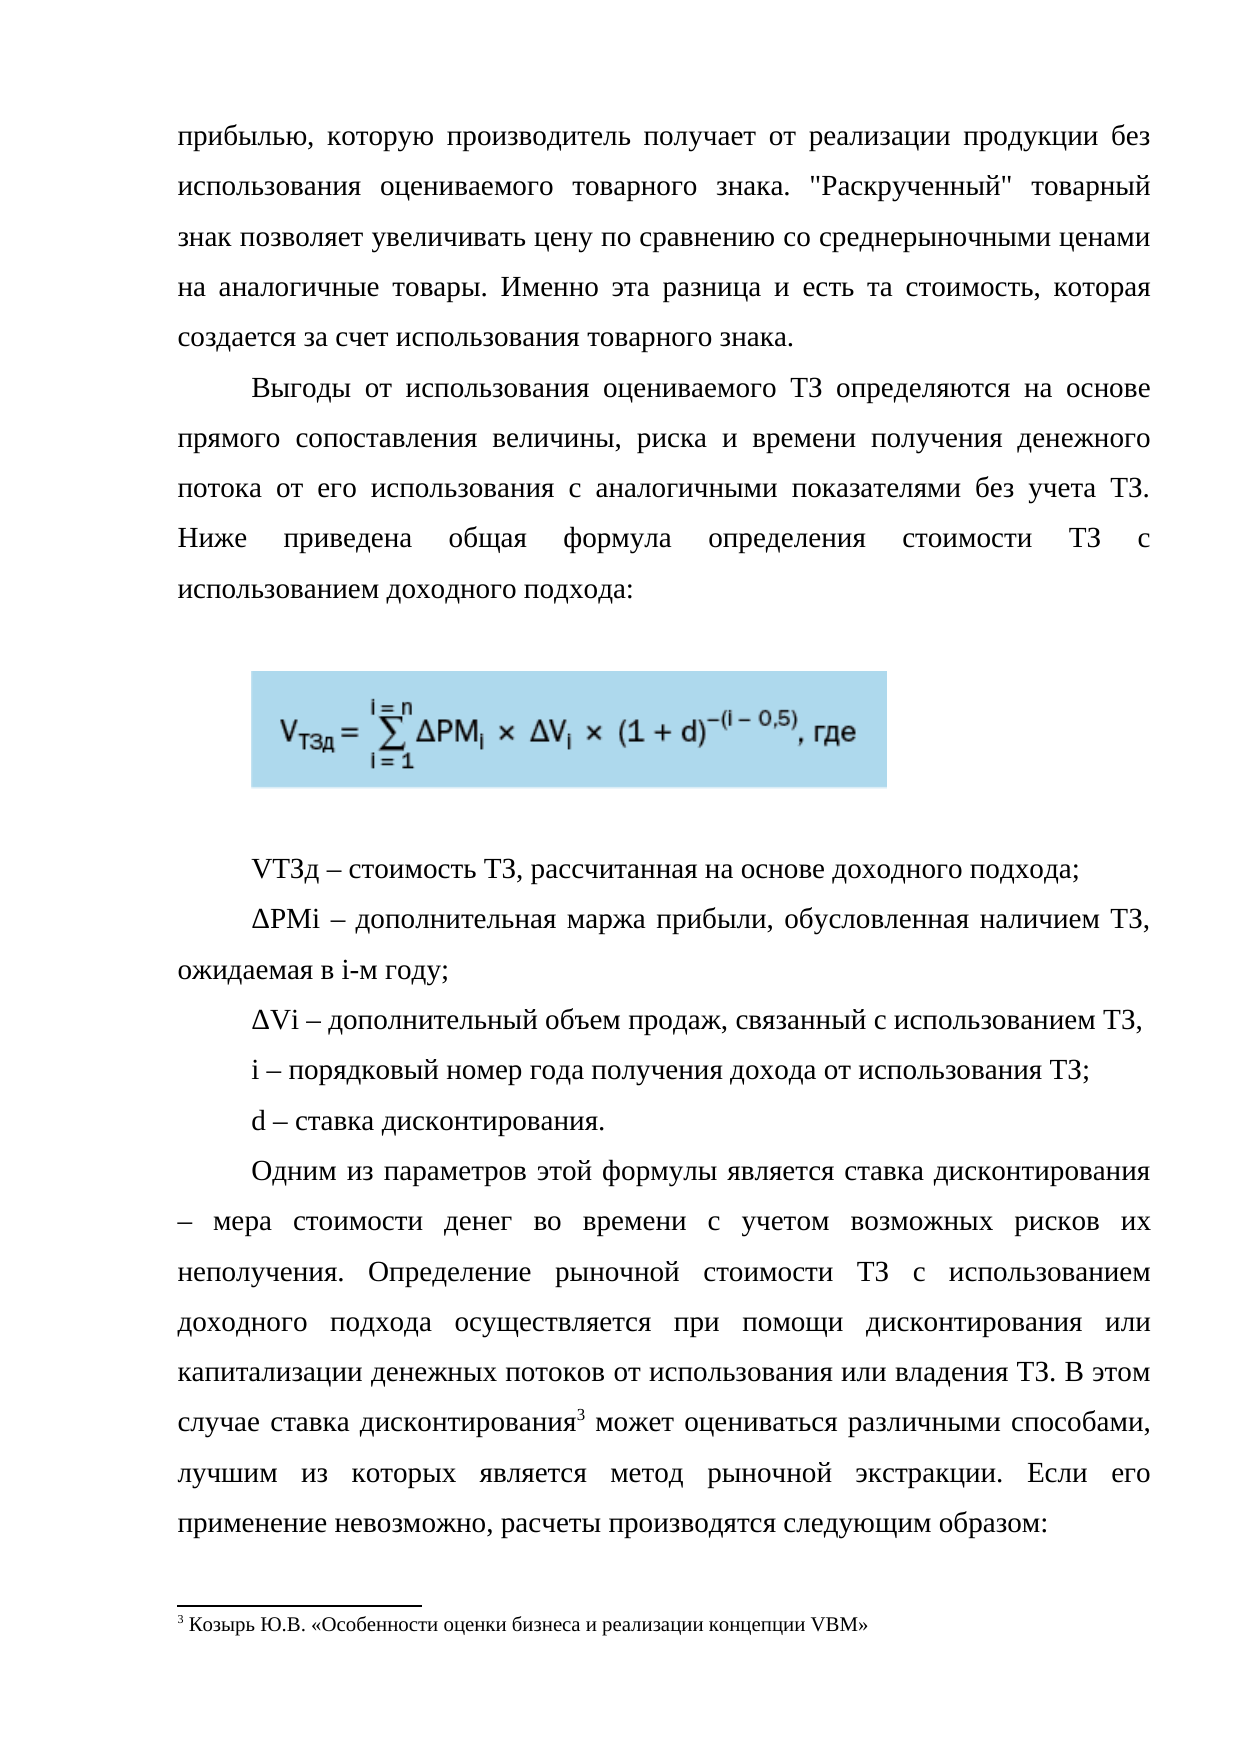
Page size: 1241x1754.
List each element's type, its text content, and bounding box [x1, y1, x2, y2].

text VТЗд – стоимость ТЗ, рассчитанная на основе доходного подхода; [177, 851, 1152, 885]
picture [251, 671, 887, 789]
text Одним из параметров этой формулы является ставка дисконтирования – мера стоимости денег во времени с учетом возможных рисков их неполучения. Определение рыночной стоимости ТЗ с использованием доходного подхода осуществляется при помощи дисконтирования или капитализации денежных потоков от использования или владения ТЗ. В этом случае ставка дисконтирования может оцениваться различными способами, лучшим из которых является метод рыночной экстракции. Если его применение невозможно, расчеты производятся следующим образом: [177, 1153, 1152, 1539]
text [177, 118, 1152, 353]
text ΔVi – дополнительный объем продаж, связанный с использованием ТЗ, [177, 1002, 1152, 1036]
text d – ставка дисконтирования. [177, 1103, 1152, 1136]
text i – порядковый номер года получения дохода от использования ТЗ; [177, 1052, 1152, 1086]
text Выгоды от использования оцениваемого ТЗ определяются на основе прямого сопоставления величины, риска и времени получения денежного потока от его использования с аналогичными показателями без учета ТЗ. Ниже приведена общая формула определения стоимости ТЗ с использованием доходного подхода: [177, 370, 1152, 604]
text ΔPMi – дополнительная маржа прибыли, обусловленная наличием ТЗ, ожидаемая в i-м году; [177, 901, 1152, 985]
